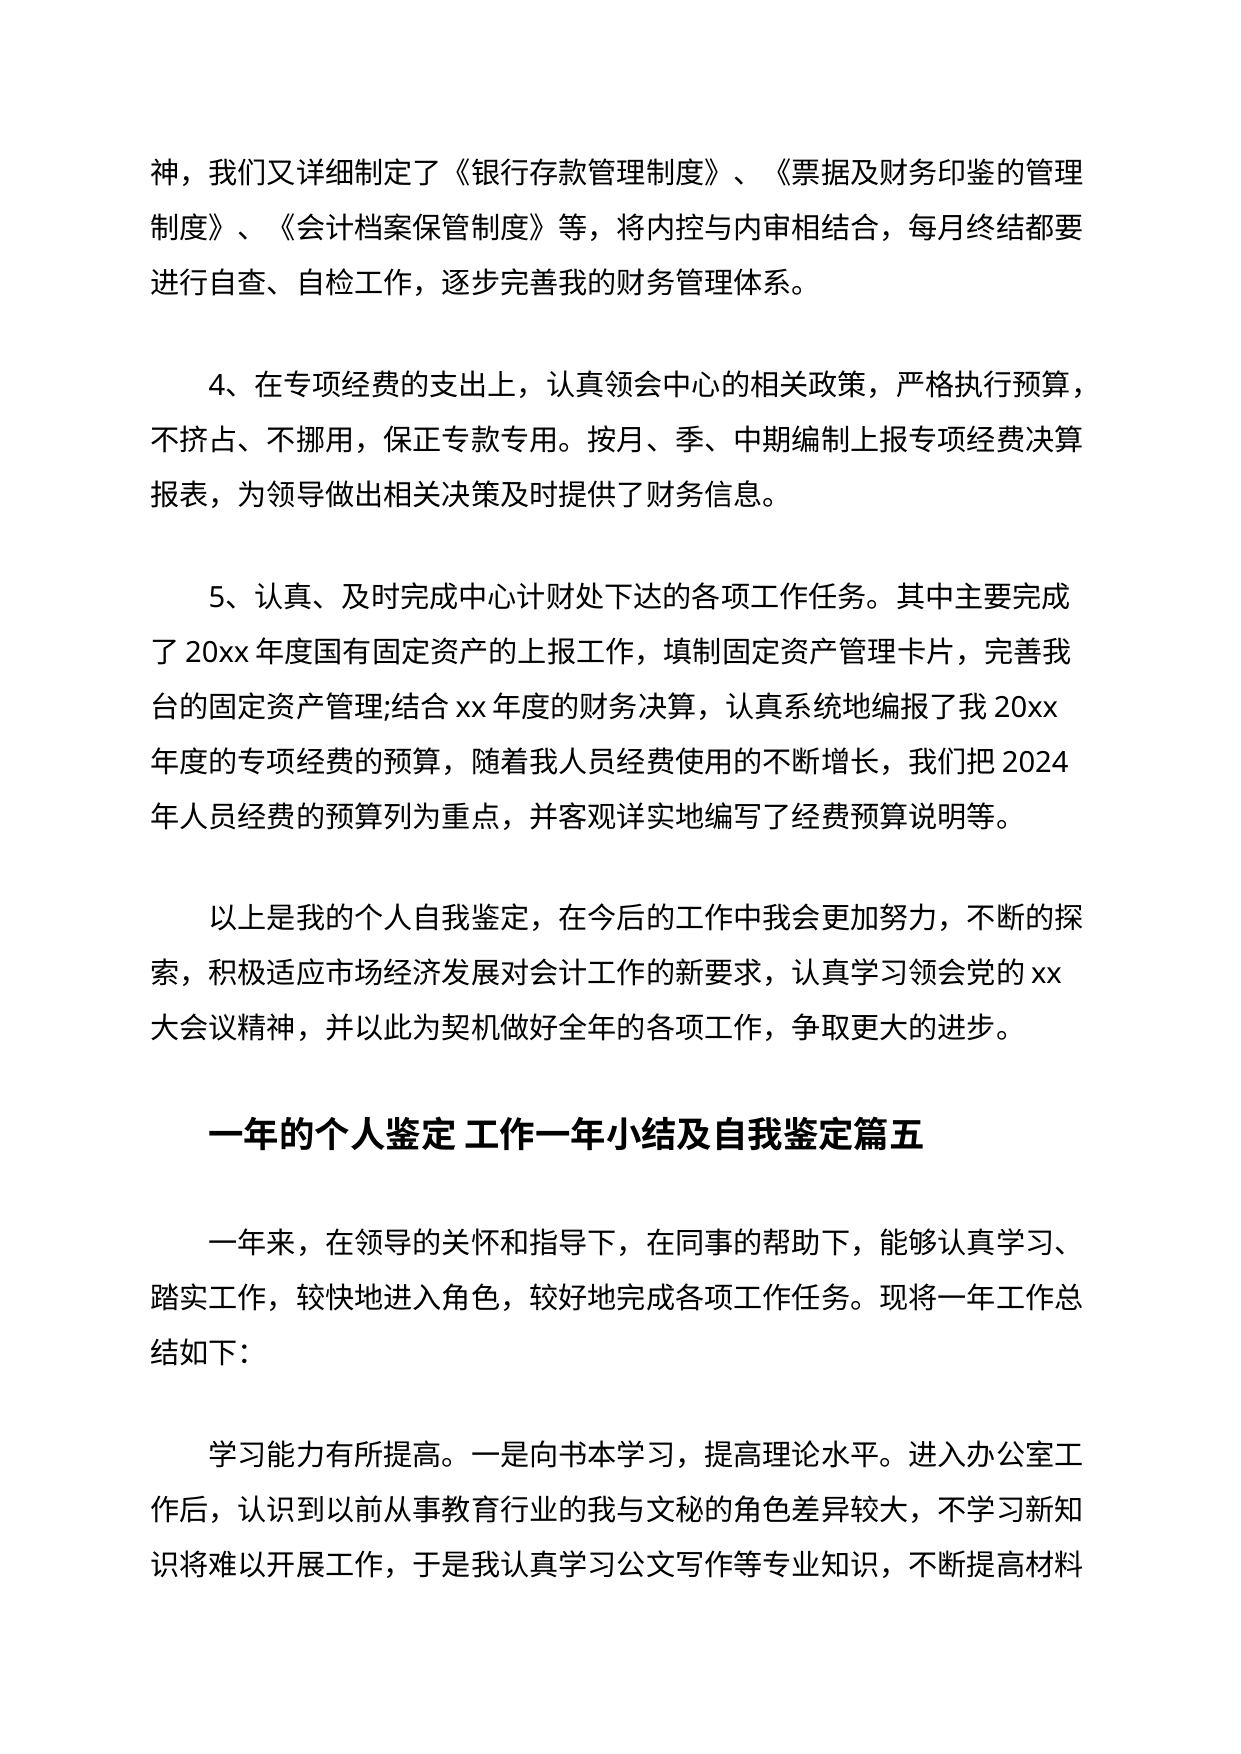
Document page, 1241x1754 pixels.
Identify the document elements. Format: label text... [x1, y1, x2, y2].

text 一年的个人鉴定 工作一年小结及自我鉴定篇五 [150, 1107, 1090, 1158]
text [150, 1432, 1090, 1584]
text 5、认真、及时完成中心计财处下达的各项工作任务。其中主要完成了20xx年度国有固定资产的上报工作，填制固定资产管理卡片，完善我台的固定资产管理;结合xx年度的财务决算，认真系统地编报了我20xx年度的专项经费的预算，随着我人员经费使用的不断增长，我们把2024年人员经费的预算列为重点，并客观详实地编写了经费预算说明等。 [150, 573, 1090, 836]
text 以上是我的个人自我鉴定，在今后的工作中我会更加努力，不断的探索，积极适应市场经济发展对会计工作的新要求，认真学习领会党的xx大会议精神，并以此为契机做好全年的各项工作，争取更大的进步。 [150, 895, 1090, 1047]
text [150, 150, 1090, 302]
text 4、在专项经费的支出上，认真领会中心的相关政策，严格执行预算，不挤占、不挪用，保正专款专用。按月、季、中期编制上报专项经费决算报表，为领导做出相关决策及时提供了财务信息。 [150, 362, 1090, 514]
text 一年来，在领导的关怀和指导下，在同事的帮助下，能够认真学习、踏实工作，较快地进入角色，较好地完成各项工作任务。现将一年工作总结如下： [150, 1220, 1090, 1372]
